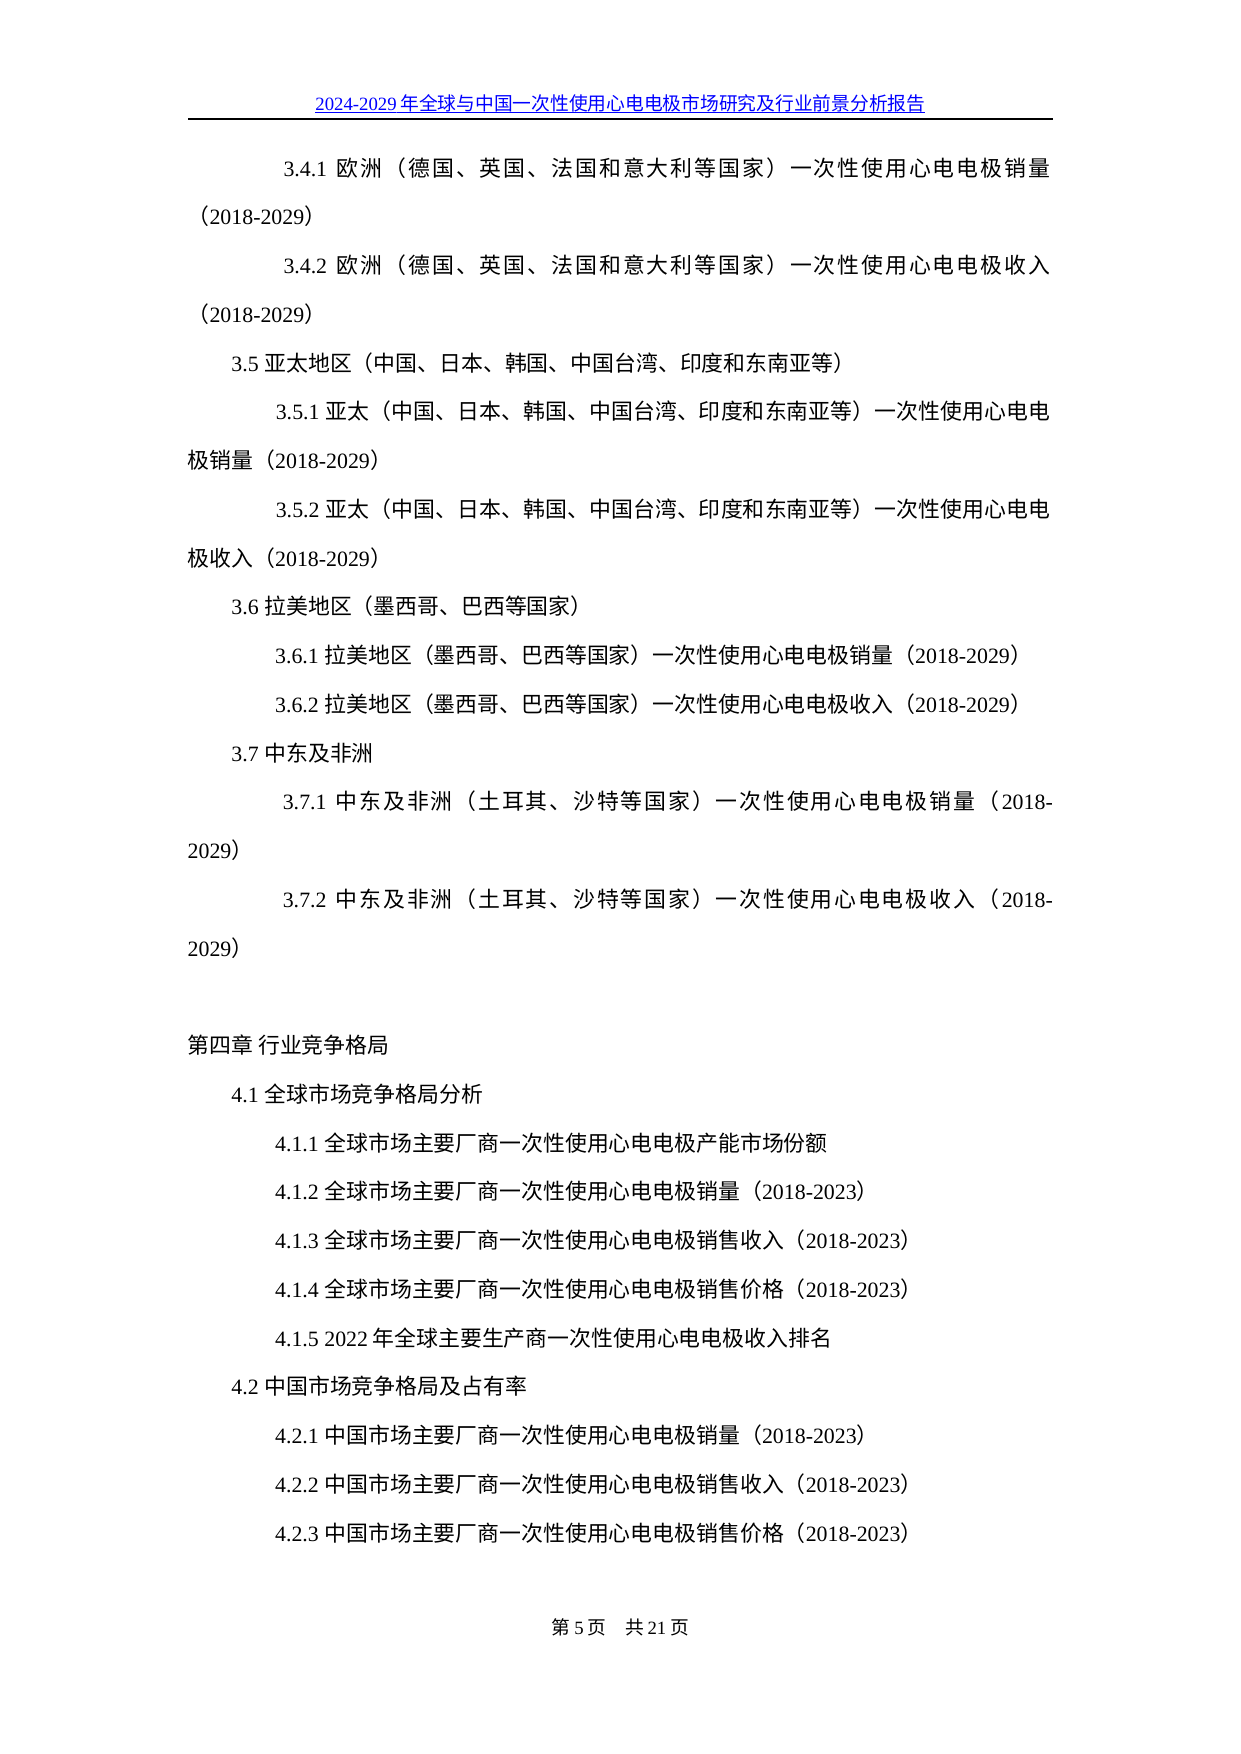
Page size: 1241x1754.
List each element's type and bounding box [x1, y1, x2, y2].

text [187, 150, 1053, 1548]
